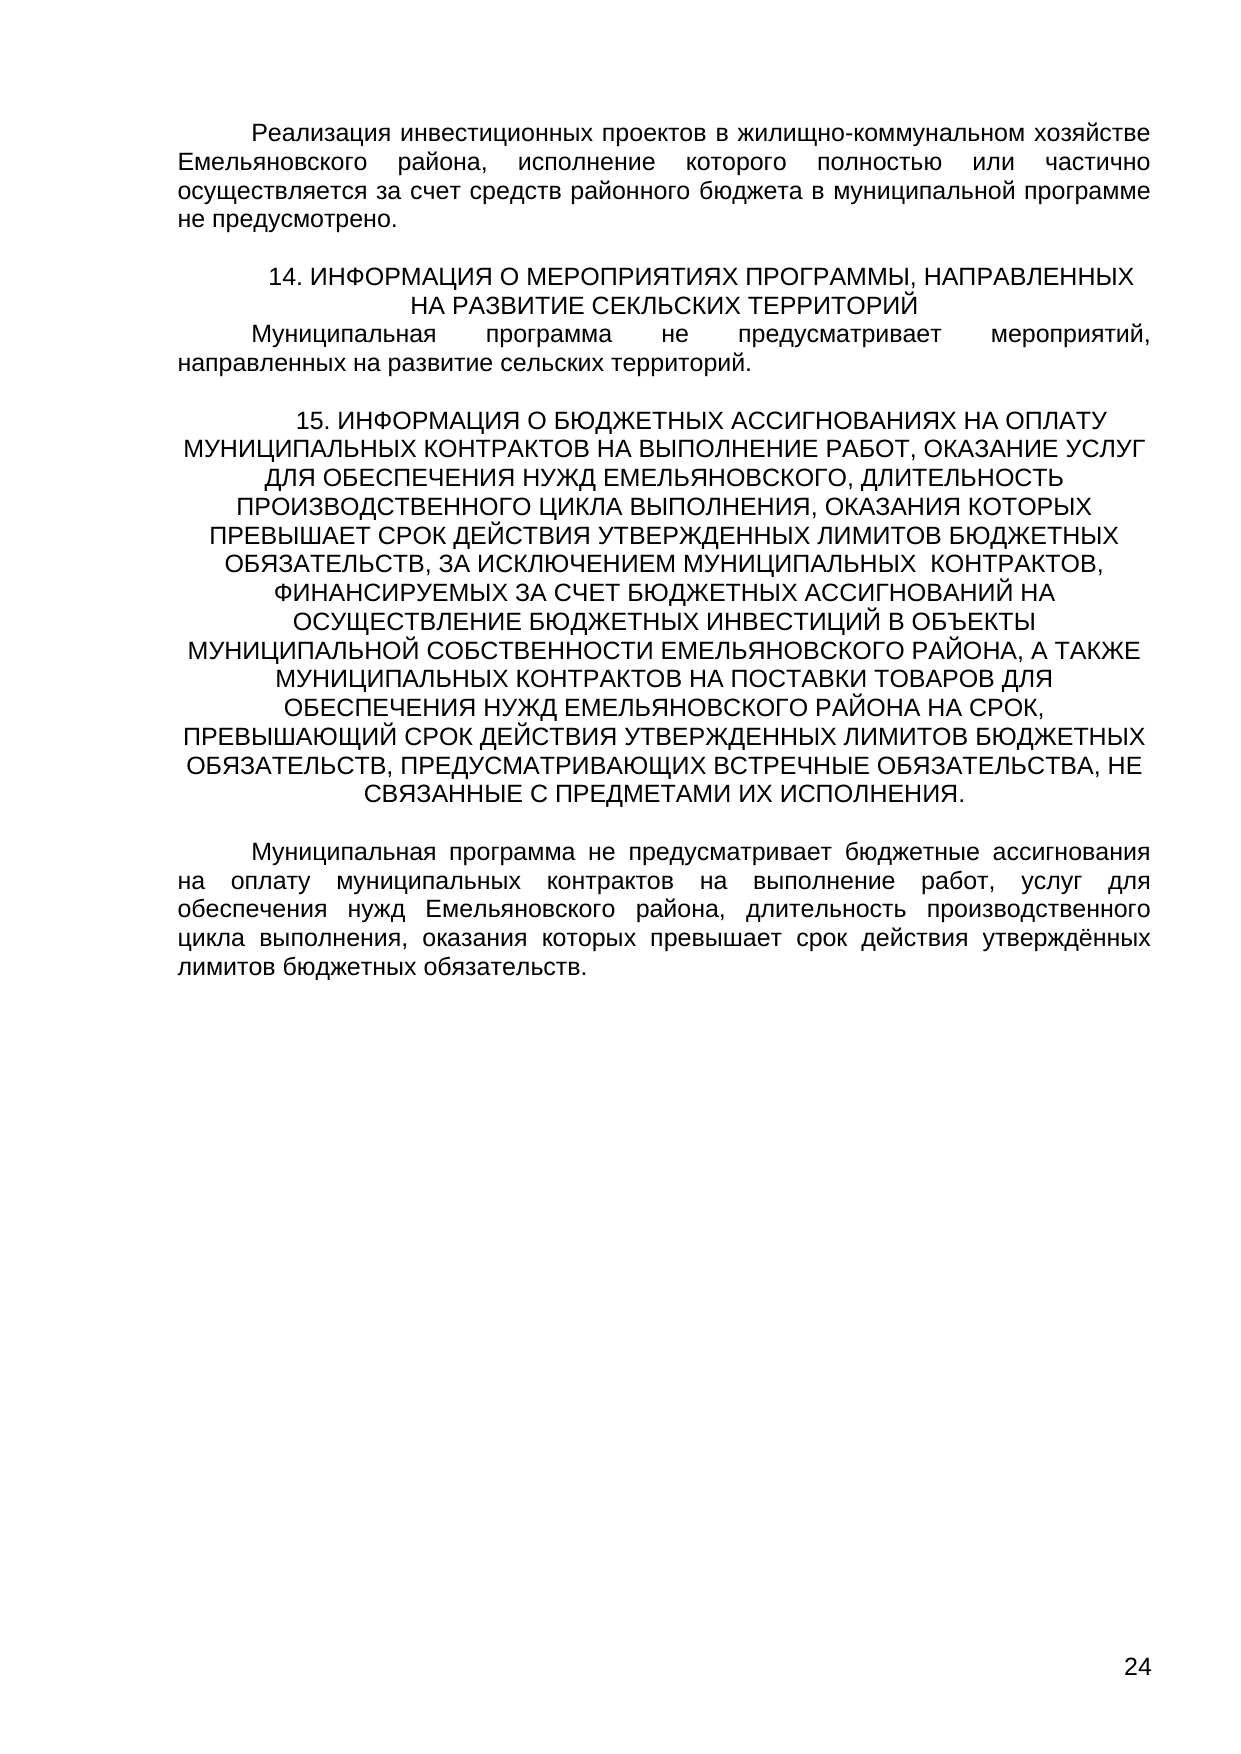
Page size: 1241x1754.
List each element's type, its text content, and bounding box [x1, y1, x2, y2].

text Реализация инвестиционных проектов в жилищно-коммунальном хозяйстве Емельяновского района, исполнение которого полностью или частично осуществляется за счет средств районного бюджета в муниципальной программе не предусмотрено. [177, 118, 1152, 233]
text Муниципальная программа не предусматривает мероприятий, направленных на развитие сельских территорий. [177, 319, 1152, 377]
text 14. ИНФОРМАЦИЯ О МЕРОПРИЯТИЯХ ПРОГРАММЫ, НАПРАВЛЕННЫХ НА РАЗВИТИЕ СЕКЛЬСКИХ ТЕРРИТОРИЙ [177, 262, 1152, 319]
text 15. ИНФОРМАЦИЯ О БЮДЖЕТНЫХ АССИГНОВАНИЯХ НА ОПЛАТУ МУНИЦИПАЛЬНЫХ КОНТРАКТОВ НА ВЫПОЛНЕНИЕ РАБОТ, ОКАЗАНИЕ УСЛУГ ДЛЯ ОБЕСПЕЧЕНИЯ НУЖД ЕМЕЛЬЯНОВСКОГО, ДЛИТЕЛЬНОСТЬ ПРОИЗВОДСТВЕННОГО ЦИКЛА ВЫПОЛНЕНИЯ, ОКАЗАНИЯ КОТОРЫХ ПРЕВЫШАЕТ СРОК ДЕЙСТВИЯ УТВЕРЖДЕННЫХ ЛИМИТОВ БЮДЖЕТНЫХ ОБЯЗАТЕЛЬСТВ, ЗА ИСКЛЮЧЕНИЕМ МУНИЦИПАЛЬНЫХ КОНТРАКТОВ, ФИНАНСИРУЕМЫХ ЗА СЧЕТ БЮДЖЕТНЫХ АССИГНОВАНИЙ НА ОСУЩЕСТВЛЕНИЕ БЮДЖЕТНЫХ ИНВЕСТИЦИЙ В ОБЪЕКТЫ МУНИЦИПАЛЬНОЙ СОБСТВЕННОСТИ ЕМЕЛЬЯНОВСКОГО РАЙОНА, А ТАКЖЕ МУНИЦИПАЛЬНЫХ КОНТРАКТОВ НА ПОСТАВКИ ТОВАРОВ ДЛЯ ОБЕСПЕЧЕНИЯ НУЖД ЕМЕЛЬЯНОВСКОГО РАЙОНА НА СРОК, ПРЕВЫШАЮЩИЙ СРОК ДЕЙСТВИЯ УТВЕРЖДЕННЫХ ЛИМИТОВ БЮДЖЕТНЫХ ОБЯЗАТЕЛЬСТВ, ПРЕДУСМАТРИВАЮЩИХ ВСТРЕЧНЫЕ ОБЯЗАТЕЛЬСТВА, НЕ СВЯЗАННЫЕ С ПРЕДМЕТАМИ ИХ ИСПОЛНЕНИЯ. [177, 406, 1152, 808]
text Муниципальная программа не предусматривает бюджетные ассигнования на оплату муниципальных контрактов на выполнение работ, услуг для обеспечения нужд Емельяновского района, длительность производственного цикла выполнения, оказания которых превышает срок действия утверждённых лимитов бюджетных обязательств. [177, 837, 1152, 981]
